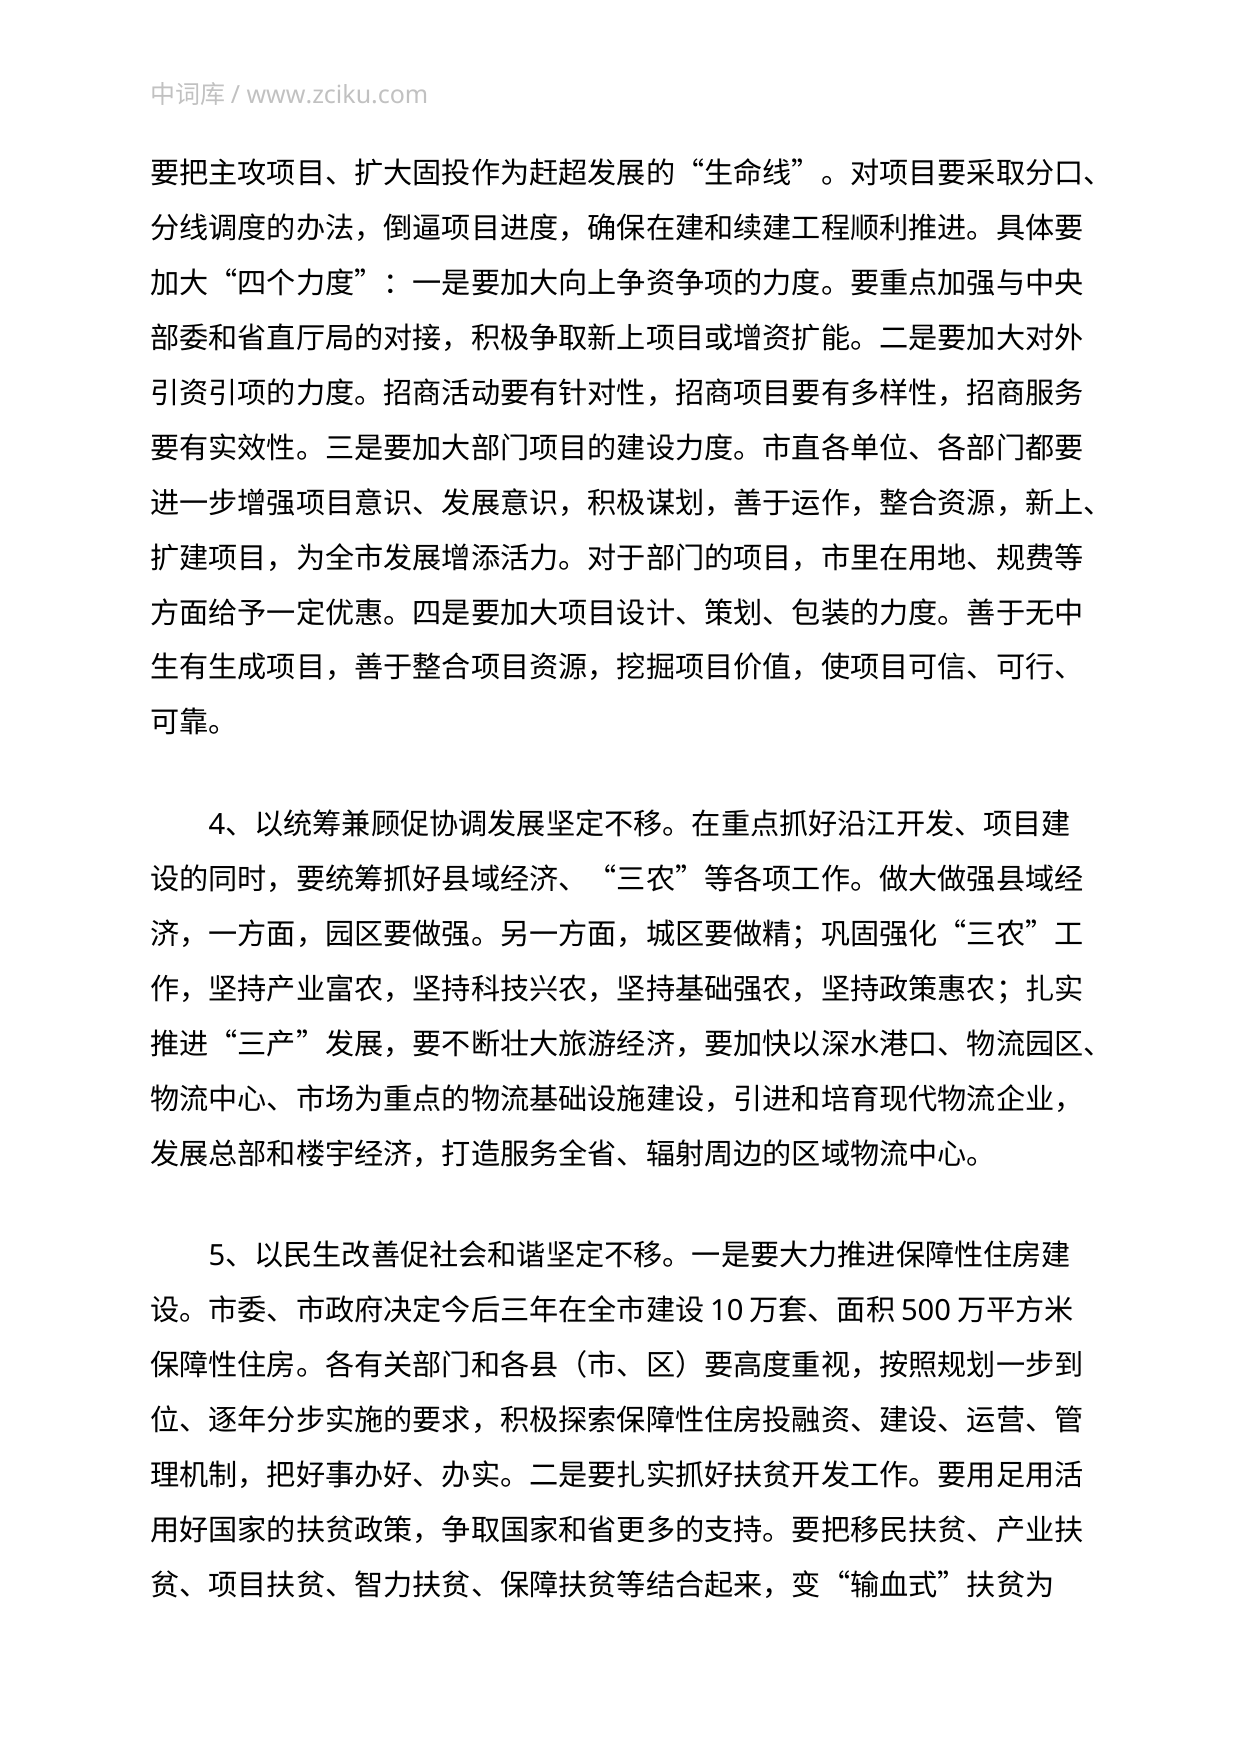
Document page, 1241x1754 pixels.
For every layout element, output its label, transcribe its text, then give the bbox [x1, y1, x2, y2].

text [150, 1232, 1090, 1604]
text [150, 150, 1090, 741]
text 4、以统筹兼顾促协调发展坚定不移。在重点抓好沿江开发、项目建设的同时，要统筹抓好县域经济、“三农”等各项工作。做大做强县域经济，一方面，园区要做强。另一方面，城区要做精；巩固强化“三农”工作，坚持产业富农，坚持科技兴农，坚持基础强农，坚持政策惠农；扎实推进“三产”发展，要不断壮大旅游经济，要加快以深水港口、物流园区、物流中心、市场为重点的物流基础设施建设，引进和培育现代物流企业，发展总部和楼宇经济，打造服务全省、辐射周边的区域物流中心。 [150, 801, 1090, 1172]
